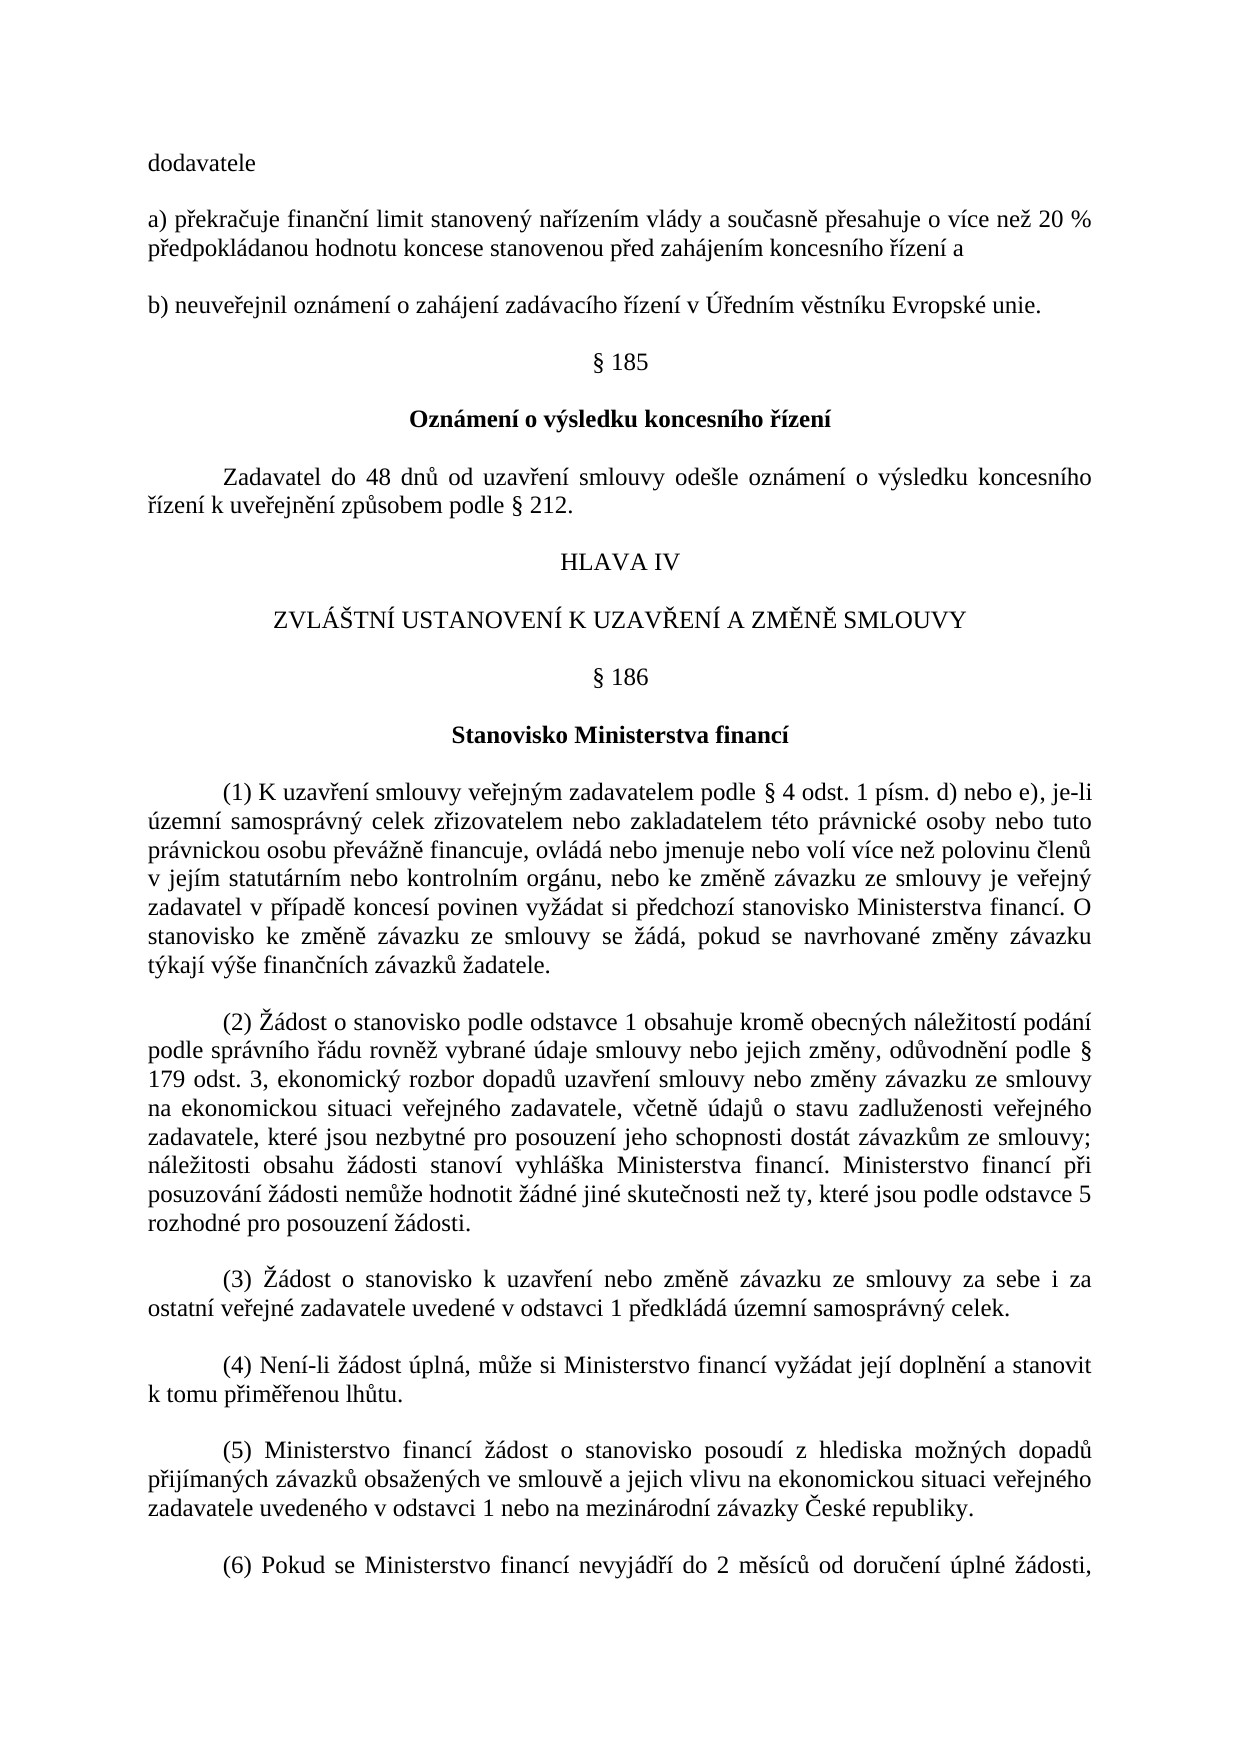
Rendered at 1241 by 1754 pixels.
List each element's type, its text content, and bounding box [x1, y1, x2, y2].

text b) neuveřejnil oznámení o zahájení zadávacího řízení v Úředním věstníku Evropské unie. [148, 290, 1092, 319]
text Stanovisko Ministerstva financí [148, 720, 1092, 748]
text Zadavatel do 48 dnů od uzavření smlouvy odešle oznámení o výsledku koncesního řízení k uveřejnění způsobem podle § 212. [148, 462, 1092, 519]
text (4) Není-li žádost úplná, může si Ministerstvo financí vyžádat její doplnění a stanovit k tomu přiměřenou lhůtu. [148, 1350, 1092, 1408]
text § 186 [148, 662, 1092, 691]
text (2) Žádost o stanovisko podle odstavce 1 obsahuje kromě obecných náležitostí podání podle správního řádu rovněž vybrané údaje smlouvy nebo jejich změny, odůvodnění podle § 179 odst. 3, ekonomický rozbor dopadů uzavření smlouvy nebo změny závazku ze smlouvy na ekonomickou situaci veřejného zadavatele, včetně údajů o stavu zadluženosti veřejného zadavatele, které jsou nezbytné pro posouzení jeho schopnosti dostát závazkům ze smlouvy; náležitosti obsahu žádosti stanoví vyhláška Ministerstva financí. Ministerstvo financí při posuzování žádosti nemůže hodnotit žádné jiné skutečnosti než ty, které jsou podle odstavce 5 rozhodné pro posouzení žádosti. [148, 1007, 1092, 1237]
text (3) Žádost o stanovisko k uzavření nebo změně závazku ze smlouvy za sebe i za ostatní veřejné zadavatele uvedené v odstavci 1 předkládá územní samosprávný celek. [148, 1264, 1092, 1322]
text a) překračuje finanční limit stanovený nařízením vlády a současně přesahuje o více než 20 % předpokládanou hodnotu koncese stanovenou před zahájením koncesního řízení a [148, 204, 1092, 262]
text HLAVA IV [148, 547, 1092, 576]
text (5) Ministerstvo financí žádost o stanovisko posoudí z hlediska možných dopadů přijímaných závazků obsažených ve smlouvě a jejich vlivu na ekonomickou situaci veřejného zadavatele uvedeného v odstavci 1 nebo na mezinárodní závazky České republiky. [148, 1436, 1092, 1522]
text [148, 148, 1092, 176]
text Oznámení o výsledku koncesního řízení [148, 404, 1092, 433]
text (1) K uzavření smlouvy veřejným zadavatelem podle § 4 odst. 1 písm. d) nebo e), je-li územní samosprávný celek zřizovatelem nebo zakladatelem této právnické osoby nebo tuto právnickou osobu převážně financuje, ovládá nebo jmenuje nebo volí více než polovinu členů v jejím statutárním nebo kontrolním orgánu, nebo ke změně závazku ze smlouvy je veřejný zadavatel v případě koncesí povinen vyžádat si předchozí stanovisko Ministerstva financí. O stanovisko ke změně závazku ze smlouvy se žádá, pokud se navrhované změny závazku týkají výše finančních závazků žadatele. [148, 777, 1092, 978]
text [148, 1550, 1092, 1579]
text ZVLÁŠTNÍ USTANOVENÍ K UZAVŘENÍ A ZMĚNĚ SMLOUVY [148, 605, 1092, 633]
text § 185 [148, 347, 1092, 376]
